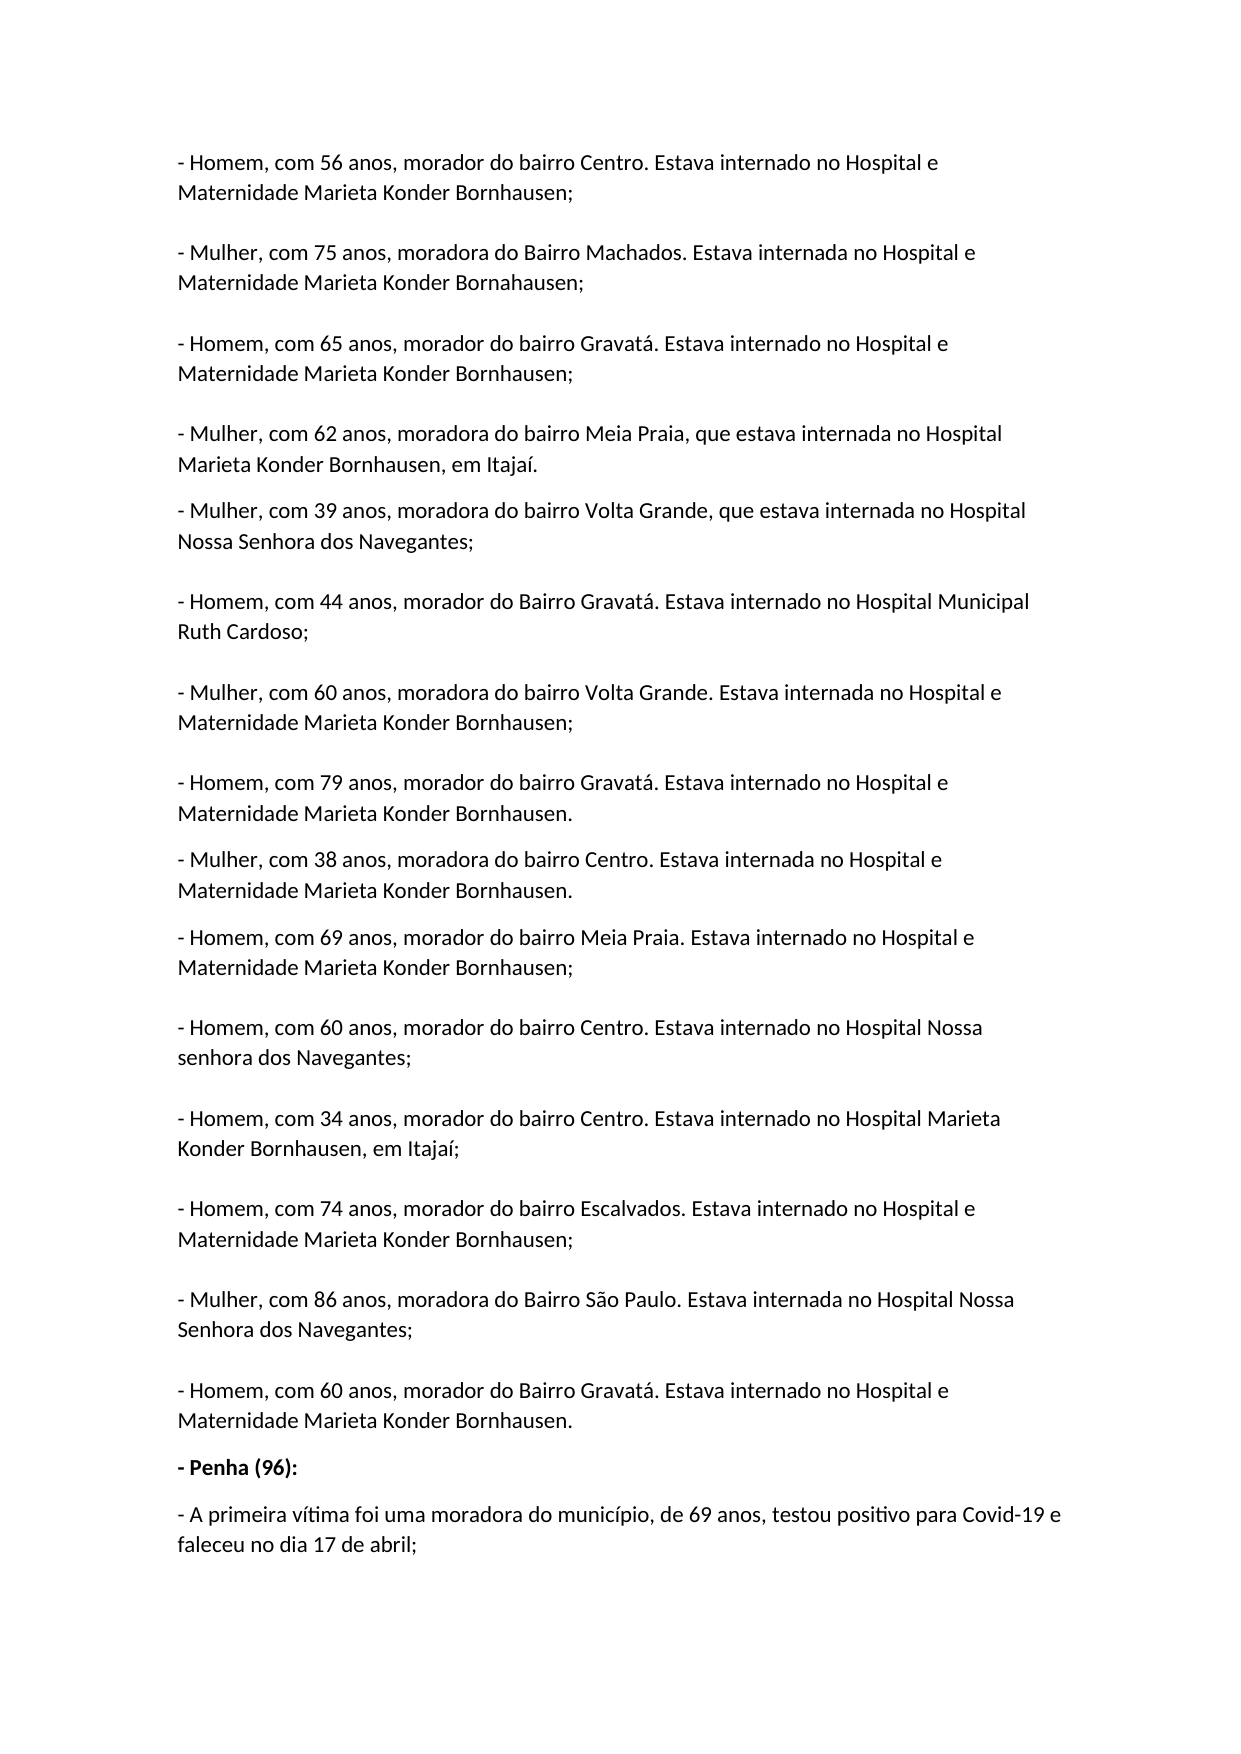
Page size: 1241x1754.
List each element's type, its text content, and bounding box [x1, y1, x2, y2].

text - Homem, com 56 anos, morador do bairro Centro. Estava internado no Hospital e Maternidade Marieta Konder Bornhausen; - Mulher, com 75 anos, moradora do Bairro Machados. Estava internada no Hospital e Maternidade Marieta Konder Bornahausen; - Homem, com 65 anos, morador do bairro Gravatá. Estava internado no Hospital e Maternidade Marieta Konder Bornhausen; - Mulher, com 62 anos, moradora do bairro Meia Praia, que estava internada no Hospital Marieta Konder Bornhausen, em Itajaí. [177, 148, 1063, 478]
text - A primeira vítima foi uma moradora do município, de 69 anos, testou positivo para Covid-19 e faleceu no dia 17 de abril; [177, 1500, 1063, 1558]
text - Penha (96): [177, 1453, 1063, 1481]
text - Homem, com 69 anos, morador do bairro Meia Praia. Estava internado no Hospital e Maternidade Marieta Konder Bornhausen; - Homem, com 60 anos, morador do bairro Centro. Estava internado no Hospital Nossa senhora dos Navegantes; - Homem, com 34 anos, morador do bairro Centro. Estava internado no Hospital Marieta Konder Bornhausen, em Itajaí; - Homem, com 74 anos, morador do bairro Escalvados. Estava internado no Hospital e Maternidade Marieta Konder Bornhausen; - Mulher, com 86 anos, moradora do Bairro São Paulo. Estava internada no Hospital Nossa Senhora dos Navegantes; - Homem, com 60 anos, morador do Bairro Gravatá. Estava internado no Hospital e Maternidade Marieta Konder Bornhausen. [177, 923, 1063, 1434]
text - Mulher, com 38 anos, moradora do bairro Centro. Estava internada no Hospital e Maternidade Marieta Konder Bornhausen. [177, 846, 1063, 904]
text - Mulher, com 39 anos, moradora do bairro Volta Grande, que estava internada no Hospital Nossa Senhora dos Navegantes; - Homem, com 44 anos, morador do Bairro Gravatá. Estava internado no Hospital Municipal Ruth Cardoso; - Mulher, com 60 anos, moradora do bairro Volta Grande. Estava internada no Hospital e Maternidade Marieta Konder Bornhausen; - Homem, com 79 anos, morador do bairro Gravatá. Estava internado no Hospital e Maternidade Marieta Konder Bornhausen. [177, 497, 1063, 827]
